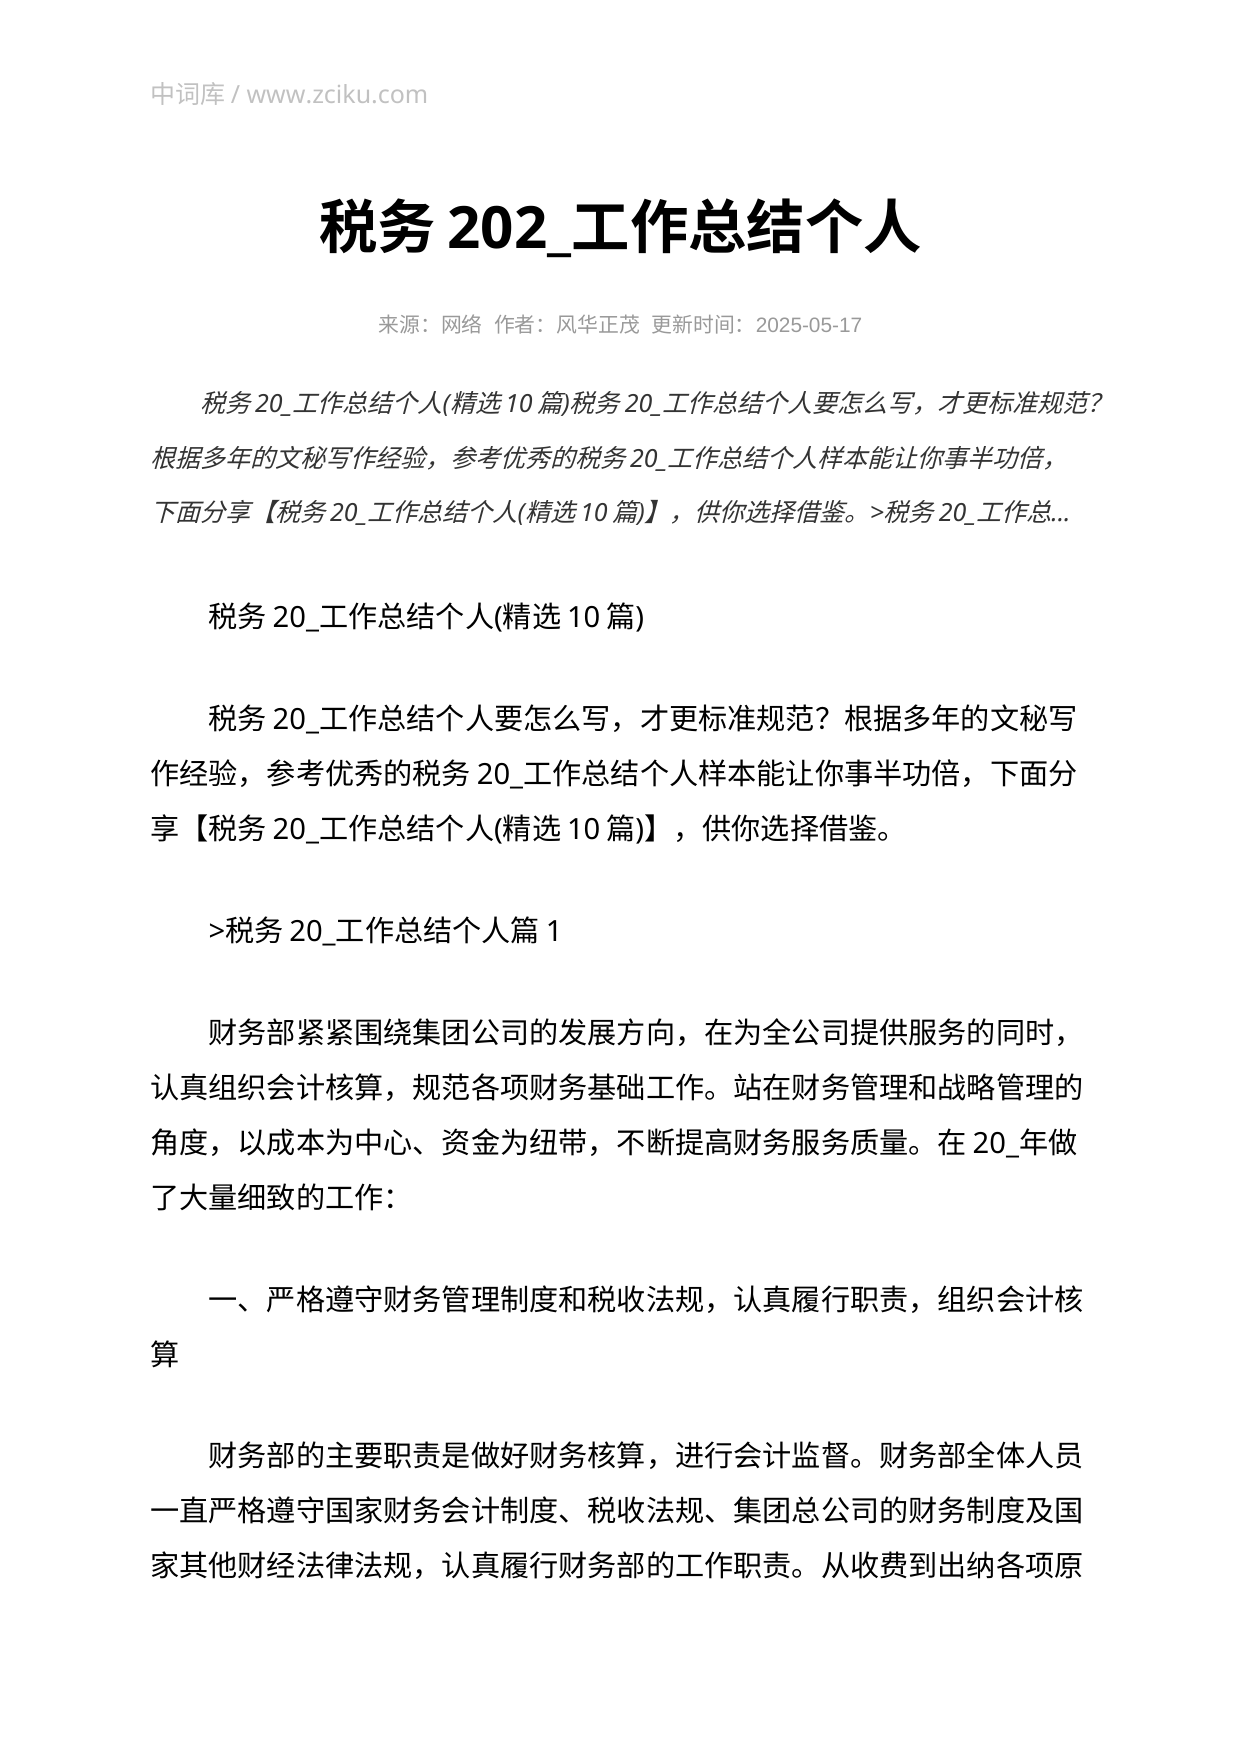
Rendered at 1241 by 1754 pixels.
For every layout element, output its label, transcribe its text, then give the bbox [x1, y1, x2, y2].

text 财务部紧紧围绕集团公司的发展方向，在为全公司提供服务的同时，认真组织会计核算，规范各项财务基础工作。站在财务管理和战略管理的角度，以成本为中心、资金为纽带，不断提高财务服务质量。在20_年做了大量细致的工作： [150, 1010, 1090, 1217]
text >税务20_工作总结个人篇1 [150, 908, 1090, 950]
text 一、严格遵守财务管理制度和税收法规，认真履行职责，组织会计核算 [150, 1276, 1090, 1373]
text 税务20_工作总结个人(精选10篇) [150, 594, 1090, 636]
text 税务20_工作总结个人要怎么写，才更标准规范？根据多年的文秘写作经验，参考优秀的税务20_工作总结个人样本能让你事半功倍，下面分享【税务20_工作总结个人(精选10篇)】，供你选择借鉴。 [150, 696, 1090, 848]
text 来源：网络 作者：风华正茂 更新时间：2025-05-17 [150, 313, 1090, 337]
text 税务20_工作总结个人(精选10篇)税务20_工作总结个人要怎么写，才更标准规范？根据多年的文秘写作经验，参考优秀的税务20_工作总结个人样本能让你事半功倍，下面分享【税务20_工作总结个人(精选10篇)】，供你选择借鉴。>税务20_工作总... [150, 384, 1090, 529]
subtitle 税务202_工作总结个人 [150, 181, 1090, 266]
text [150, 1433, 1090, 1585]
